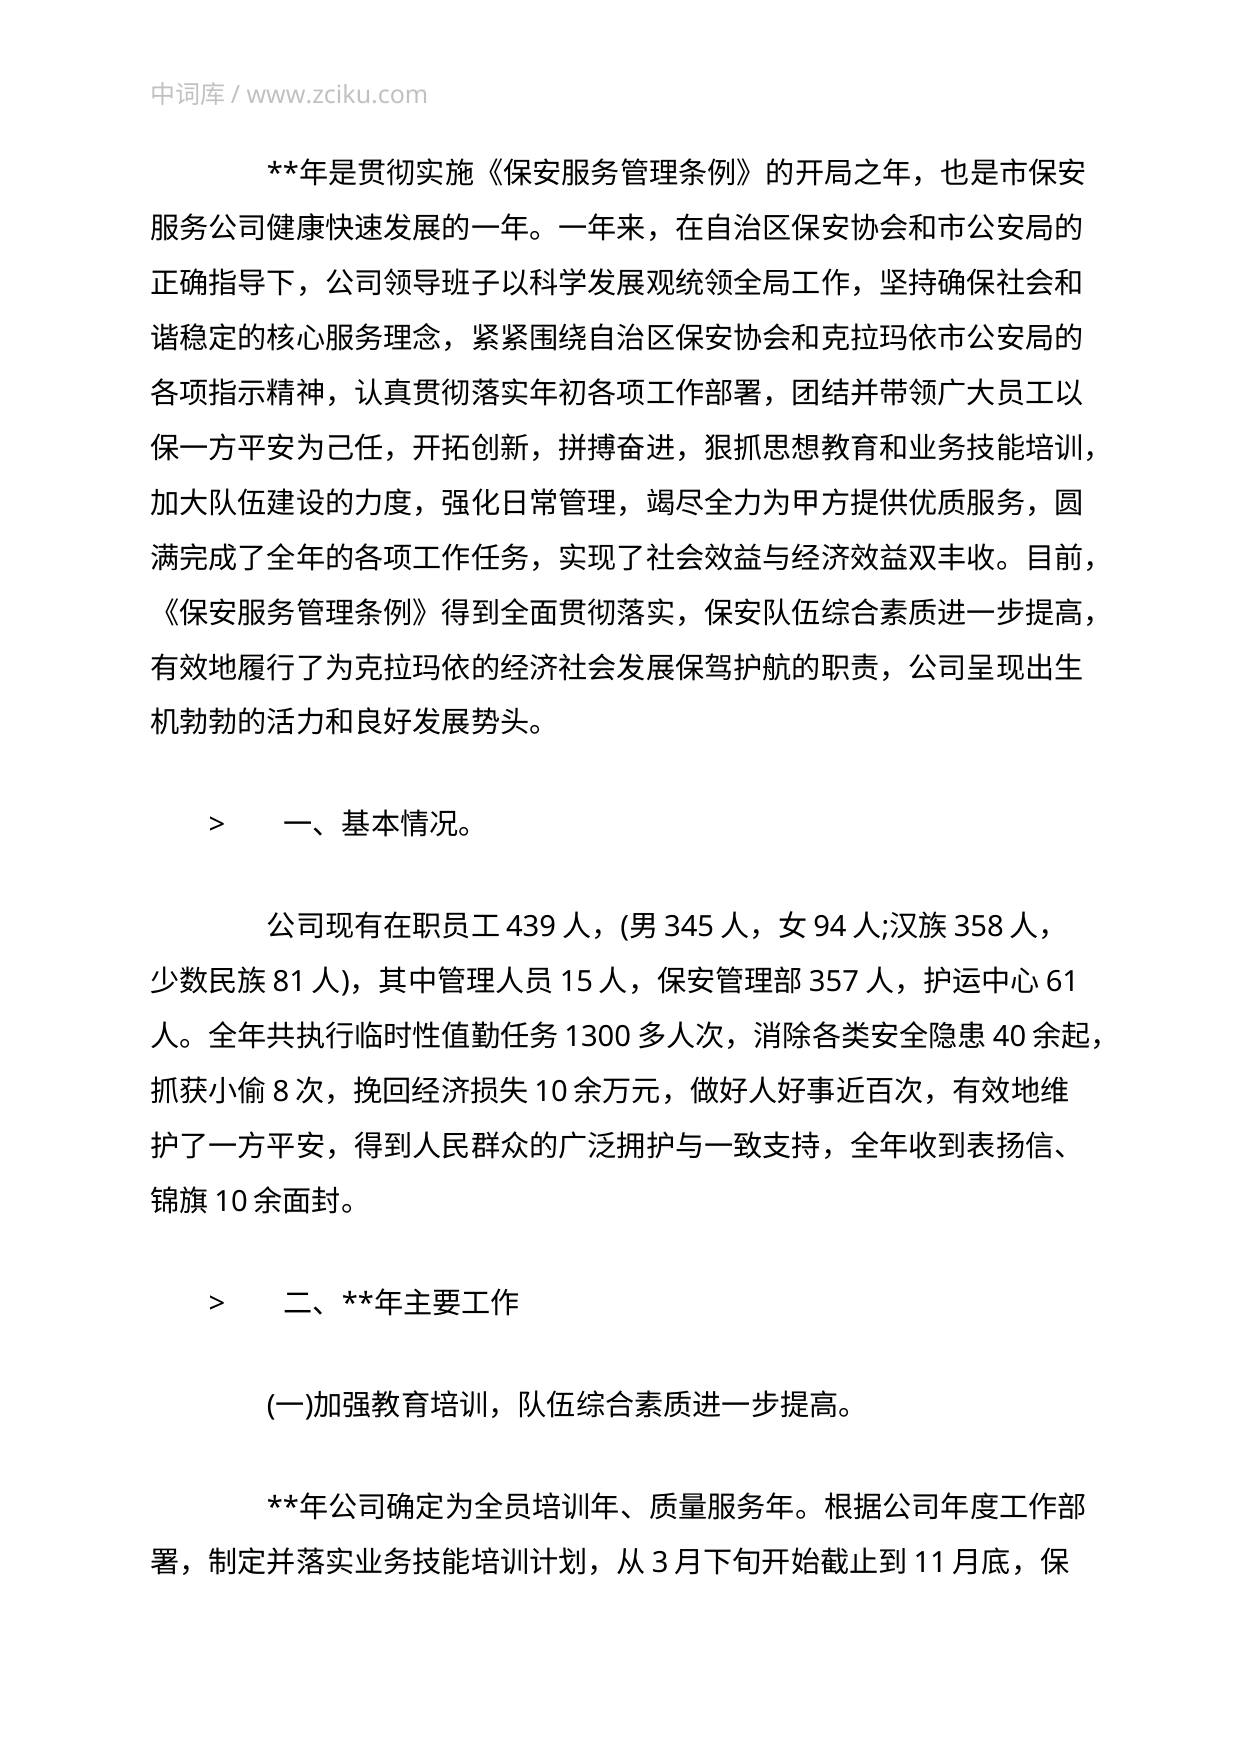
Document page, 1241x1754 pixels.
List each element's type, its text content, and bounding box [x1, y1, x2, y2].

text (一)加强教育培训，队伍综合素质进一步提高。 [150, 1382, 1090, 1424]
text > 二、**年主要工作 [150, 1280, 1090, 1322]
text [150, 1484, 1090, 1581]
text **年是贯彻实施《保安服务管理条例》的开局之年，也是市保安服务公司健康快速发展的一年。一年来，在自治区保安协会和市公安局的正确指导下，公司领导班子以科学发展观统领全局工作，坚持确保社会和谐稳定的核心服务理念，紧紧围绕自治区保安协会和克拉玛依市公安局的各项指示精神，认真贯彻落实年初各项工作部署，团结并带领广大员工以保一方平安为己任，开拓创新，拼搏奋进，狠抓思想教育和业务技能培训，加大队伍建设的力度，强化日常管理，竭尽全力为甲方提供优质服务，圆满完成了全年的各项工作任务，实现了社会效益与经济效益双丰收。目前，《保安服务管理条例》得到全面贯彻落实，保安队伍综合素质进一步提高，有效地履行了为克拉玛依的经济社会发展保驾护航的职责，公司呈现出生机勃勃的活力和良好发展势头。 [150, 150, 1090, 741]
text > 一、基本情况。 [150, 801, 1090, 843]
text 公司现有在职员工439人，(男345人，女94人;汉族358人，少数民族81人)，其中管理人员15人，保安管理部357人，护运中心61人。全年共执行临时性值勤任务1300多人次，消除各类安全隐患40余起，抓获小偷8次，挽回经济损失10余万元，做好人好事近百次，有效地维护了一方平安，得到人民群众的广泛拥护与一致支持，全年收到表扬信、锦旗10余面封。 [150, 903, 1090, 1220]
